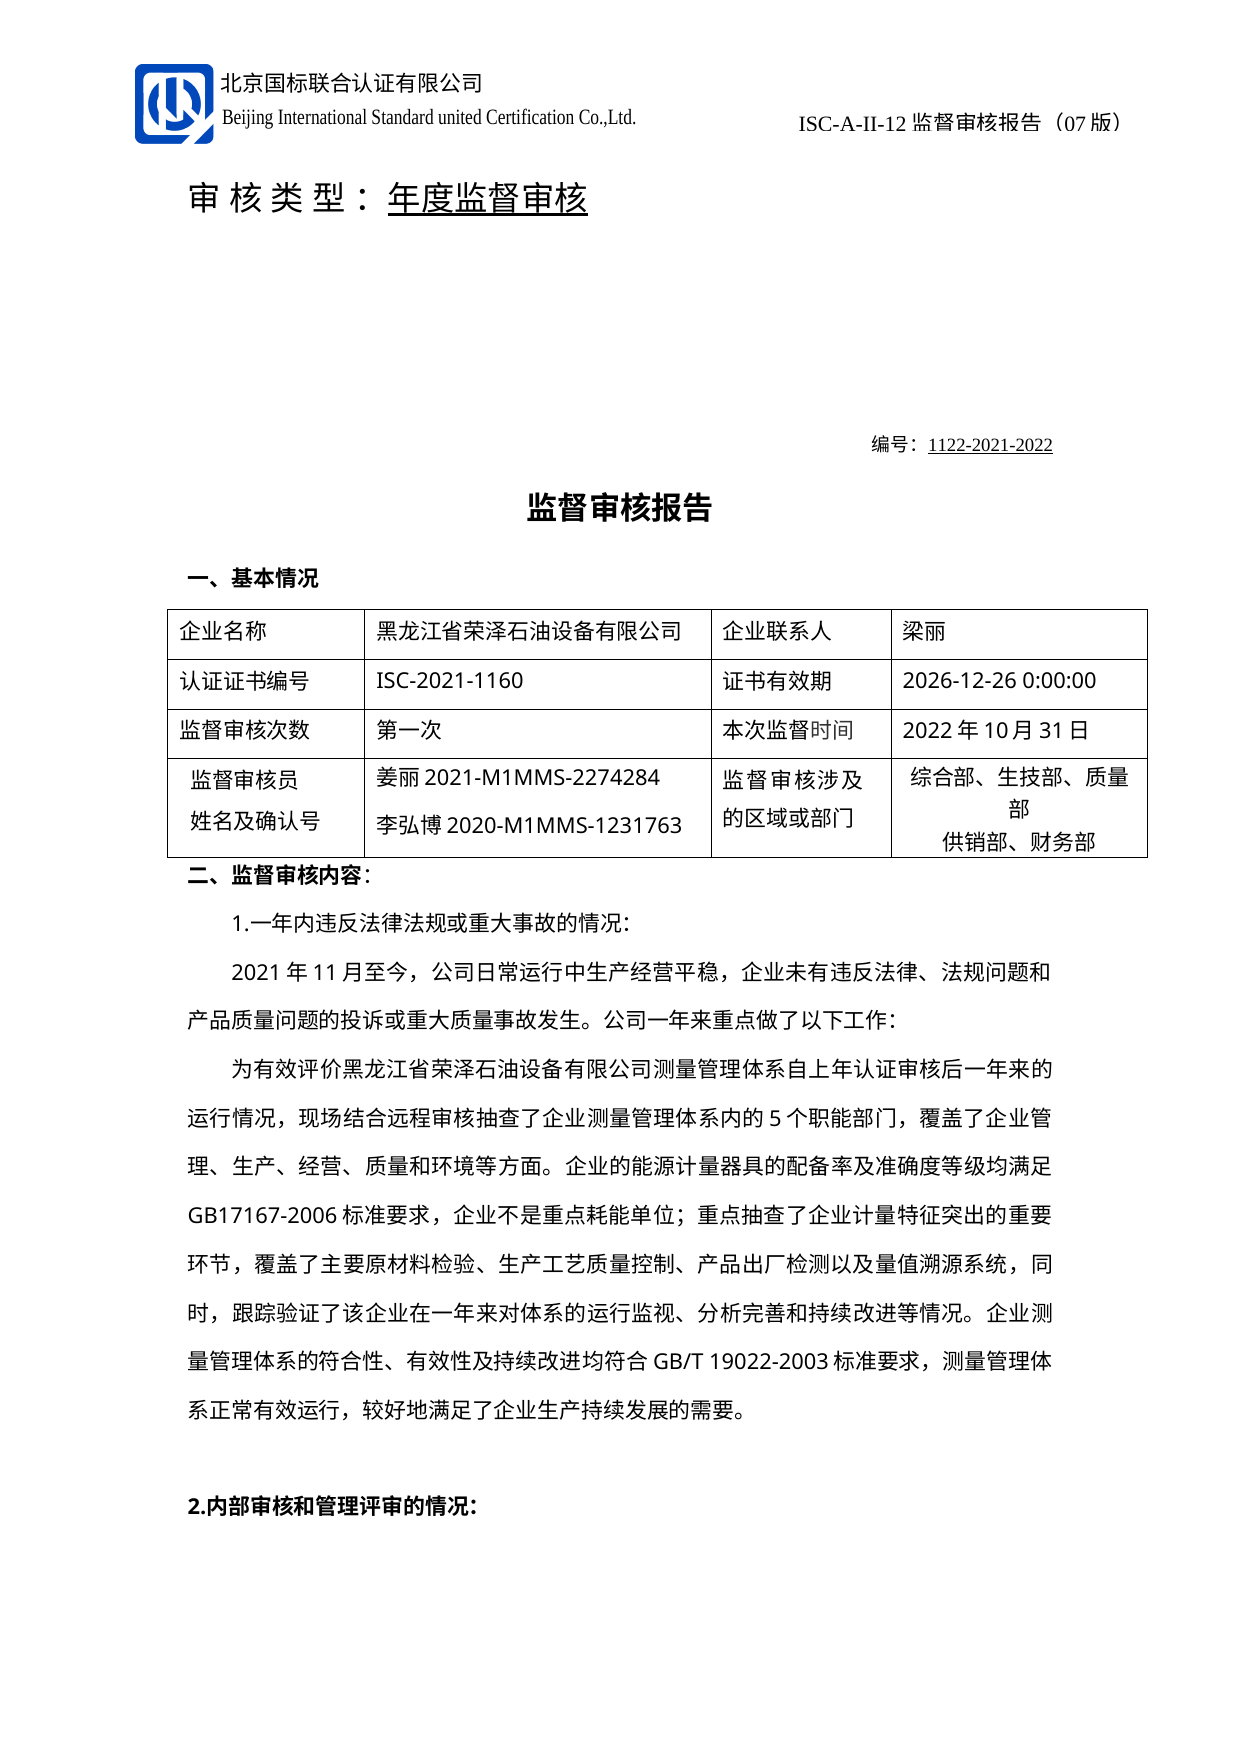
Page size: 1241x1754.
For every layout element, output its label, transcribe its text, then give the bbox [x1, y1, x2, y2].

text 为有效评价黑龙江省荣泽石油设备有限公司测量管理体系自上年认证审核后一年来的运行情况，现场结合远程审核抽查了企业测量管理体系内的5个职能部门，覆盖了企业管理、生产、经营、质量和环境等方面。企业的能源计量器具的配备率及准确度等级均满足GB17167-2006标准要求，企业不是重点耗能单位；重点抽查了企业计量特征突出的重要环节，覆盖了主要原材料检验、生产工艺质量控制、产品出厂检测以及量值溯源系统，同时，跟踪验证了该企业在一年来对体系的运行监视、分析完善和持续改进等情况。企业测量管理体系的符合性、有效性及持续改进均符合GB/T 19022-2003标准要求，测量管理体系正常有效运行，较好地满足了企业生产持续发展的需要。 [187, 1051, 1053, 1425]
text 1.一年内违反法律法规或重大事故的情况： [187, 906, 1053, 938]
text 二、监督审核内容： [187, 858, 1053, 890]
text 2.内部审核和管理评审的情况： [187, 1488, 1053, 1521]
table_cell 本次监督时间 [712, 710, 891, 758]
table_cell 2026-12-26 0:00:00 [892, 660, 1147, 708]
text 2021年11月至今，公司日常运行中生产经营平稳，企业未有违反法律、法规问题和产品质量问题的投诉或重大质量事故发生。公司一年来重点做了以下工作： [187, 954, 1053, 1036]
table_cell 证书有效期 [712, 660, 891, 708]
table_cell 监督审核涉及的区域或部门 [712, 759, 891, 857]
table_cell 姜丽2021-M1MMS-2274284 李弘博 2020-M1MMS-1231763 [365, 759, 711, 857]
table_header 企业联系人 [712, 610, 891, 659]
table_cell 监督审核员 姓名及确认号 [168, 759, 364, 857]
text 一、基本情况 [187, 561, 1053, 593]
picture [135, 64, 214, 144]
table_cell 第一次 [365, 710, 711, 758]
table_cell 综合部、生技部、质量部 供销部、财务部 [892, 759, 1147, 857]
table_cell 2022年10月31日 [892, 710, 1147, 758]
table_header 黑龙江省荣泽石油设备有限公司 [365, 610, 711, 659]
table_cell ISC-2021-1160 [365, 660, 711, 708]
table_header 梁丽 [892, 610, 1147, 659]
text 审核类型：年度监督审核 [187, 164, 1053, 229]
table_header 企业名称 [168, 610, 364, 659]
table_cell 认证证书编号 [168, 660, 364, 708]
text 编号：1122-2021-2022 [187, 427, 1053, 459]
text 监督审核报告 [187, 473, 1053, 538]
table_cell 监督审核次数 [168, 710, 364, 758]
